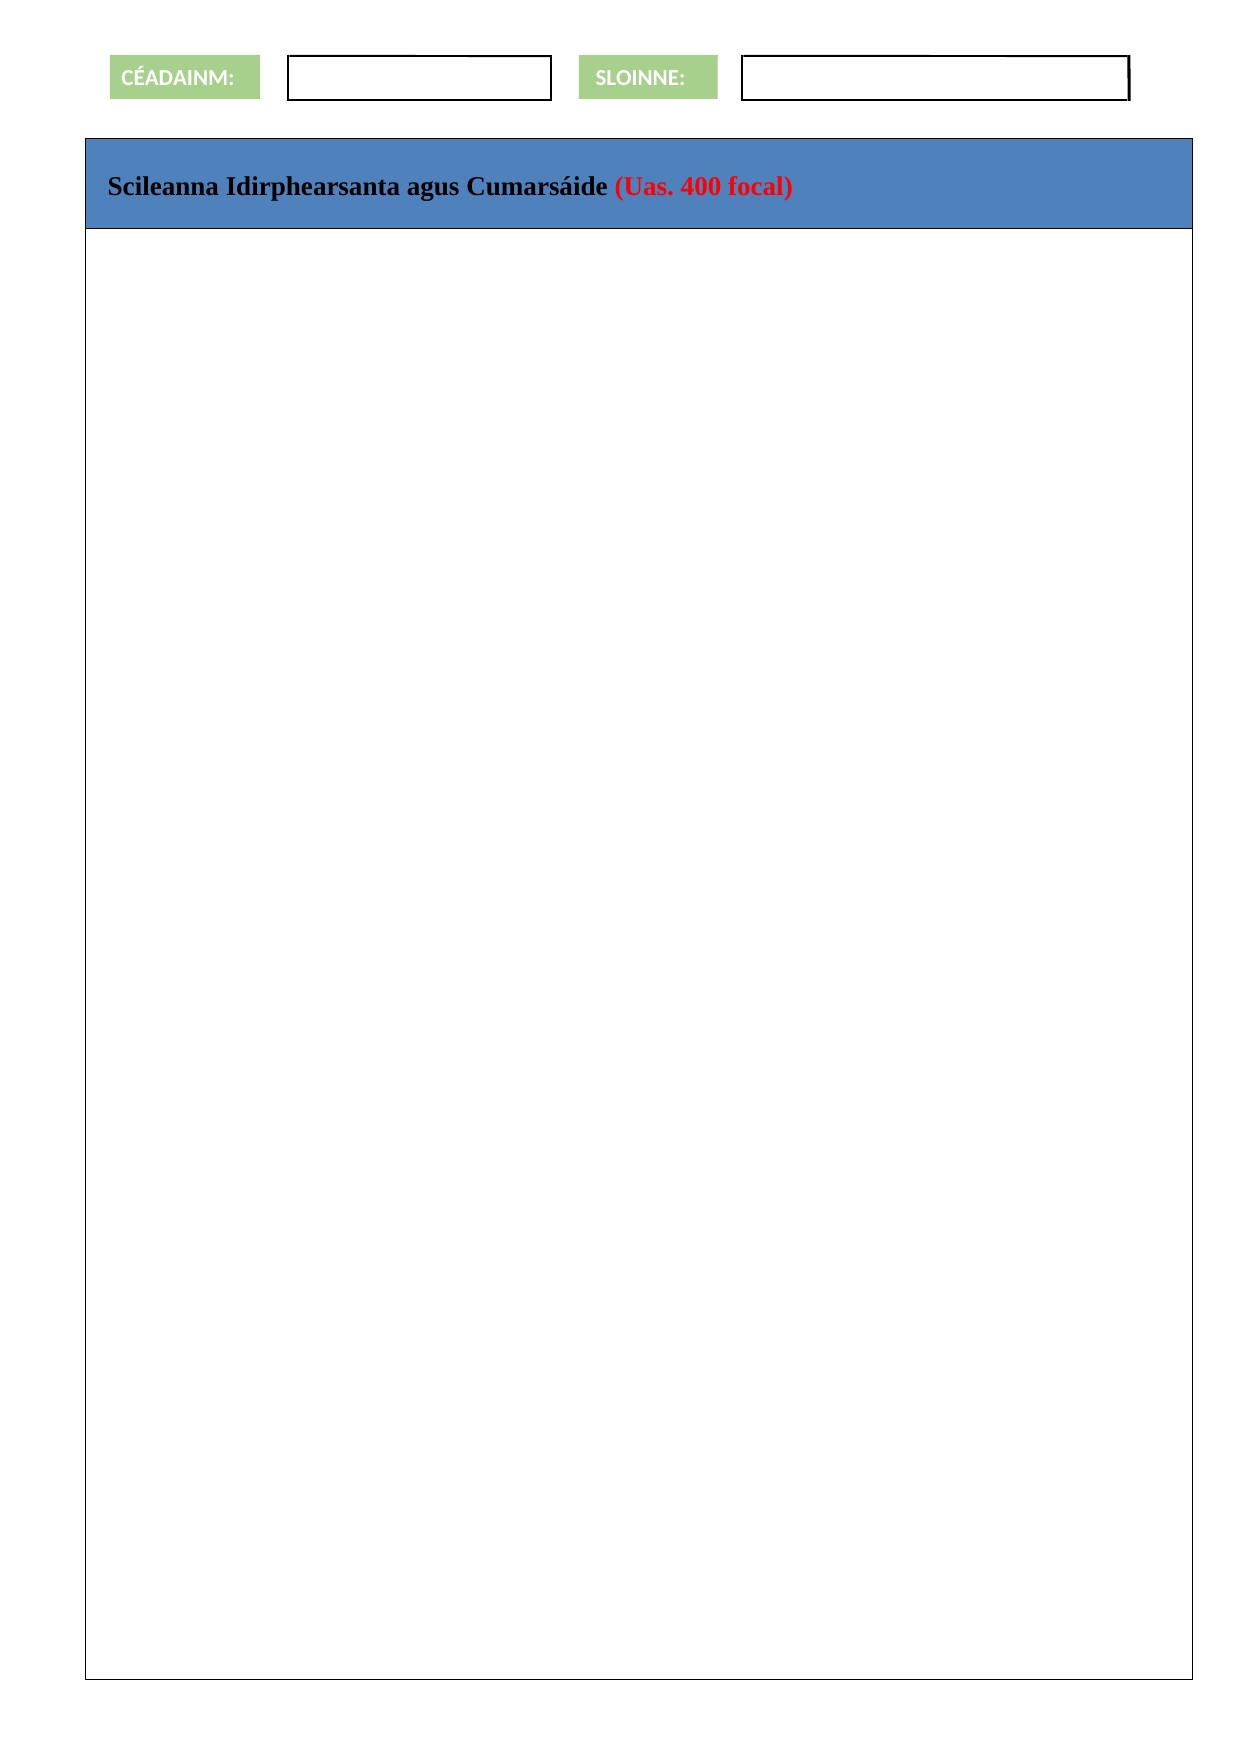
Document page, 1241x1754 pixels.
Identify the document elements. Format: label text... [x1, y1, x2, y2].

table_cell [86, 229, 1192, 1678]
table_header Scileanna Idirphearsanta agus Cumarsáide (Uas. 400 focal) [86, 139, 1192, 228]
